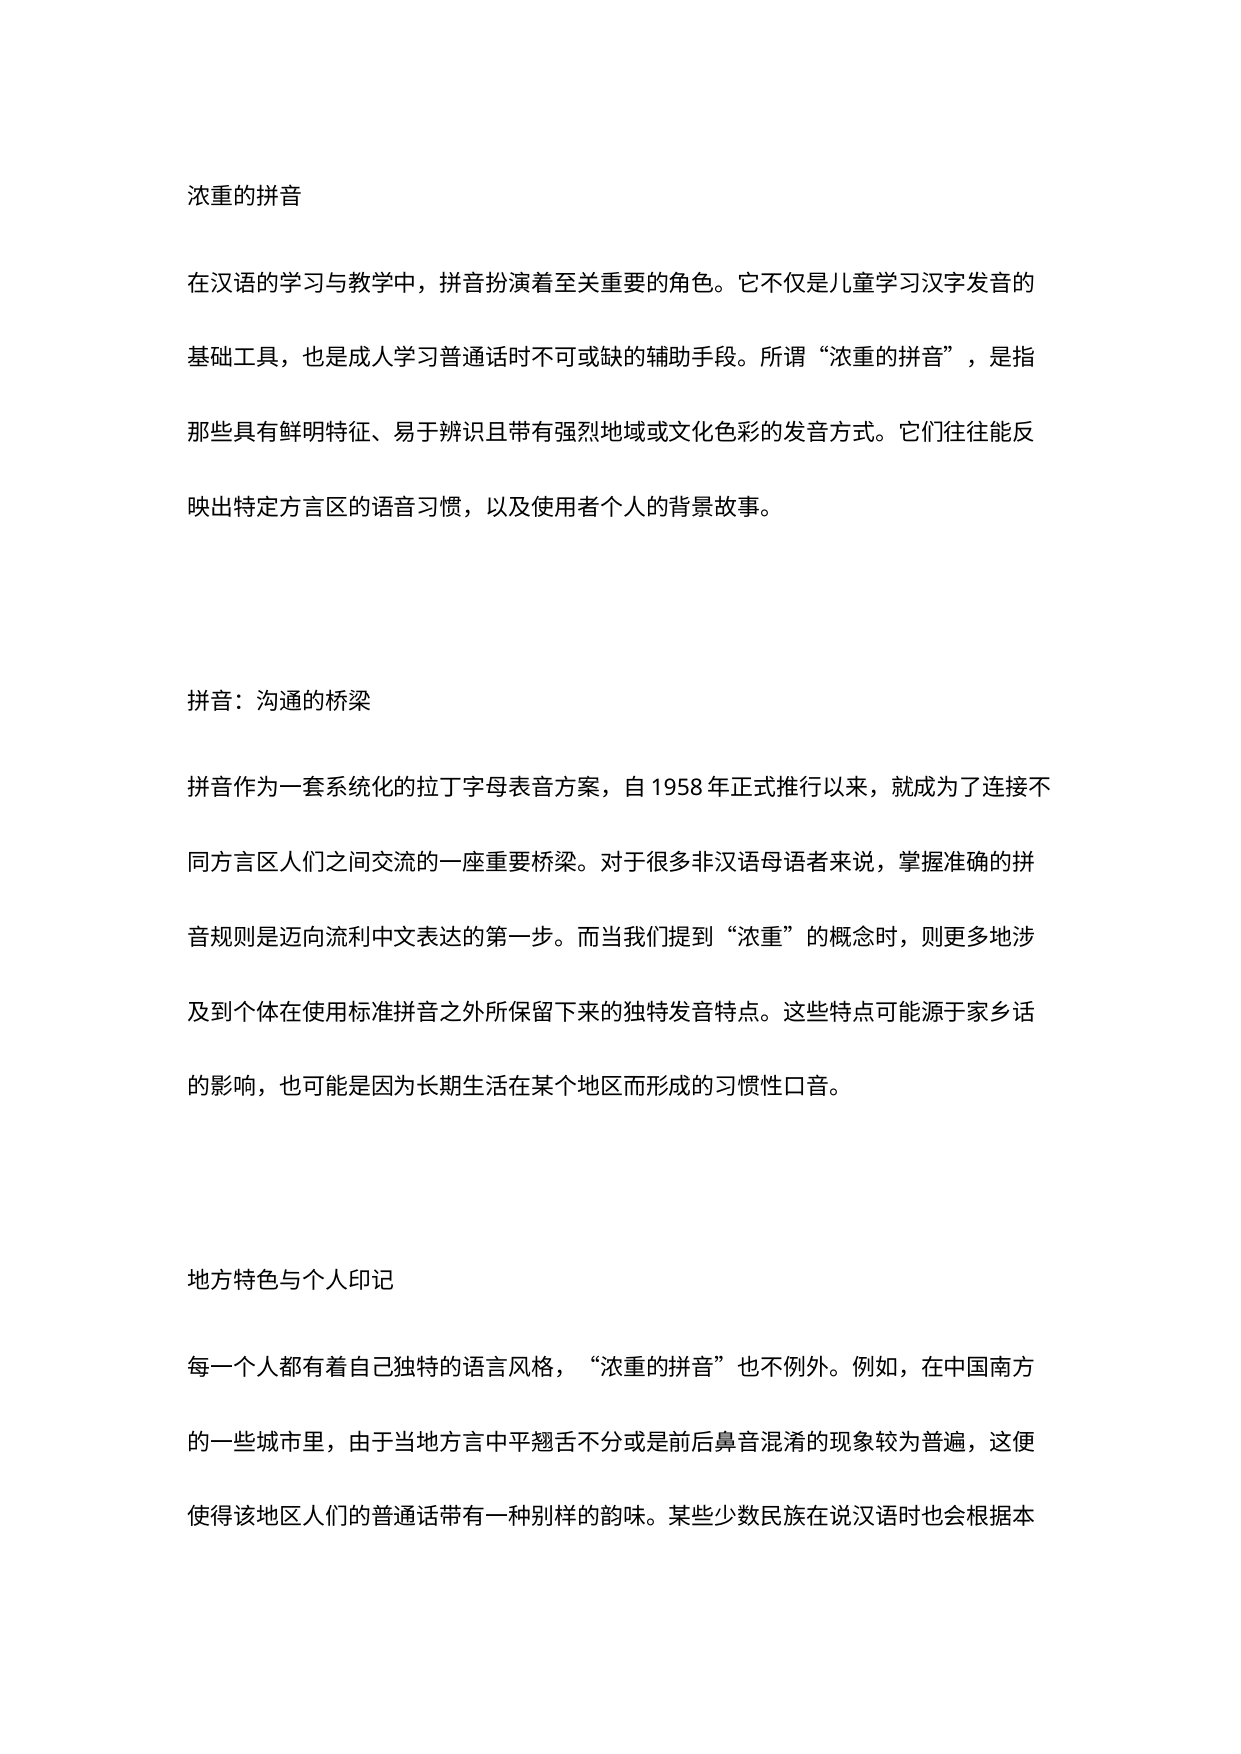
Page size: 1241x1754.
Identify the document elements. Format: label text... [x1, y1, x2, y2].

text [187, 1333, 1053, 1547]
text 拼音：沟通的桥梁 [187, 667, 1053, 732]
text 地方特色与个人印记 [187, 1246, 1053, 1311]
text 在汉语的学习与教学中，拼音扮演着至关重要的角色。它不仅是儿童学习汉字发音的基础工具，也是成人学习普通话时不可或缺的辅助手段。所谓“浓重的拼音”，是指那些具有鲜明特征、易于辨识且带有强烈地域或文化色彩的发音方式。它们往往能反映出特定方言区的语音习惯，以及使用者个人的背景故事。 [187, 248, 1053, 538]
text 拼音作为一套系统化的拉丁字母表音方案，自1958年正式推行以来，就成为了连接不同方言区人们之间交流的一座重要桥梁。对于很多非汉语母语者来说，掌握准确的拼音规则是迈向流利中文表达的第一步。而当我们提到“浓重”的概念时，则更多地涉及到个体在使用标准拼音之外所保留下来的独特发音特点。这些特点可能源于家乡话的影响，也可能是因为长期生活在某个地区而形成的习惯性口音。 [187, 753, 1053, 1117]
text 浓重的拼音 [187, 162, 1053, 227]
